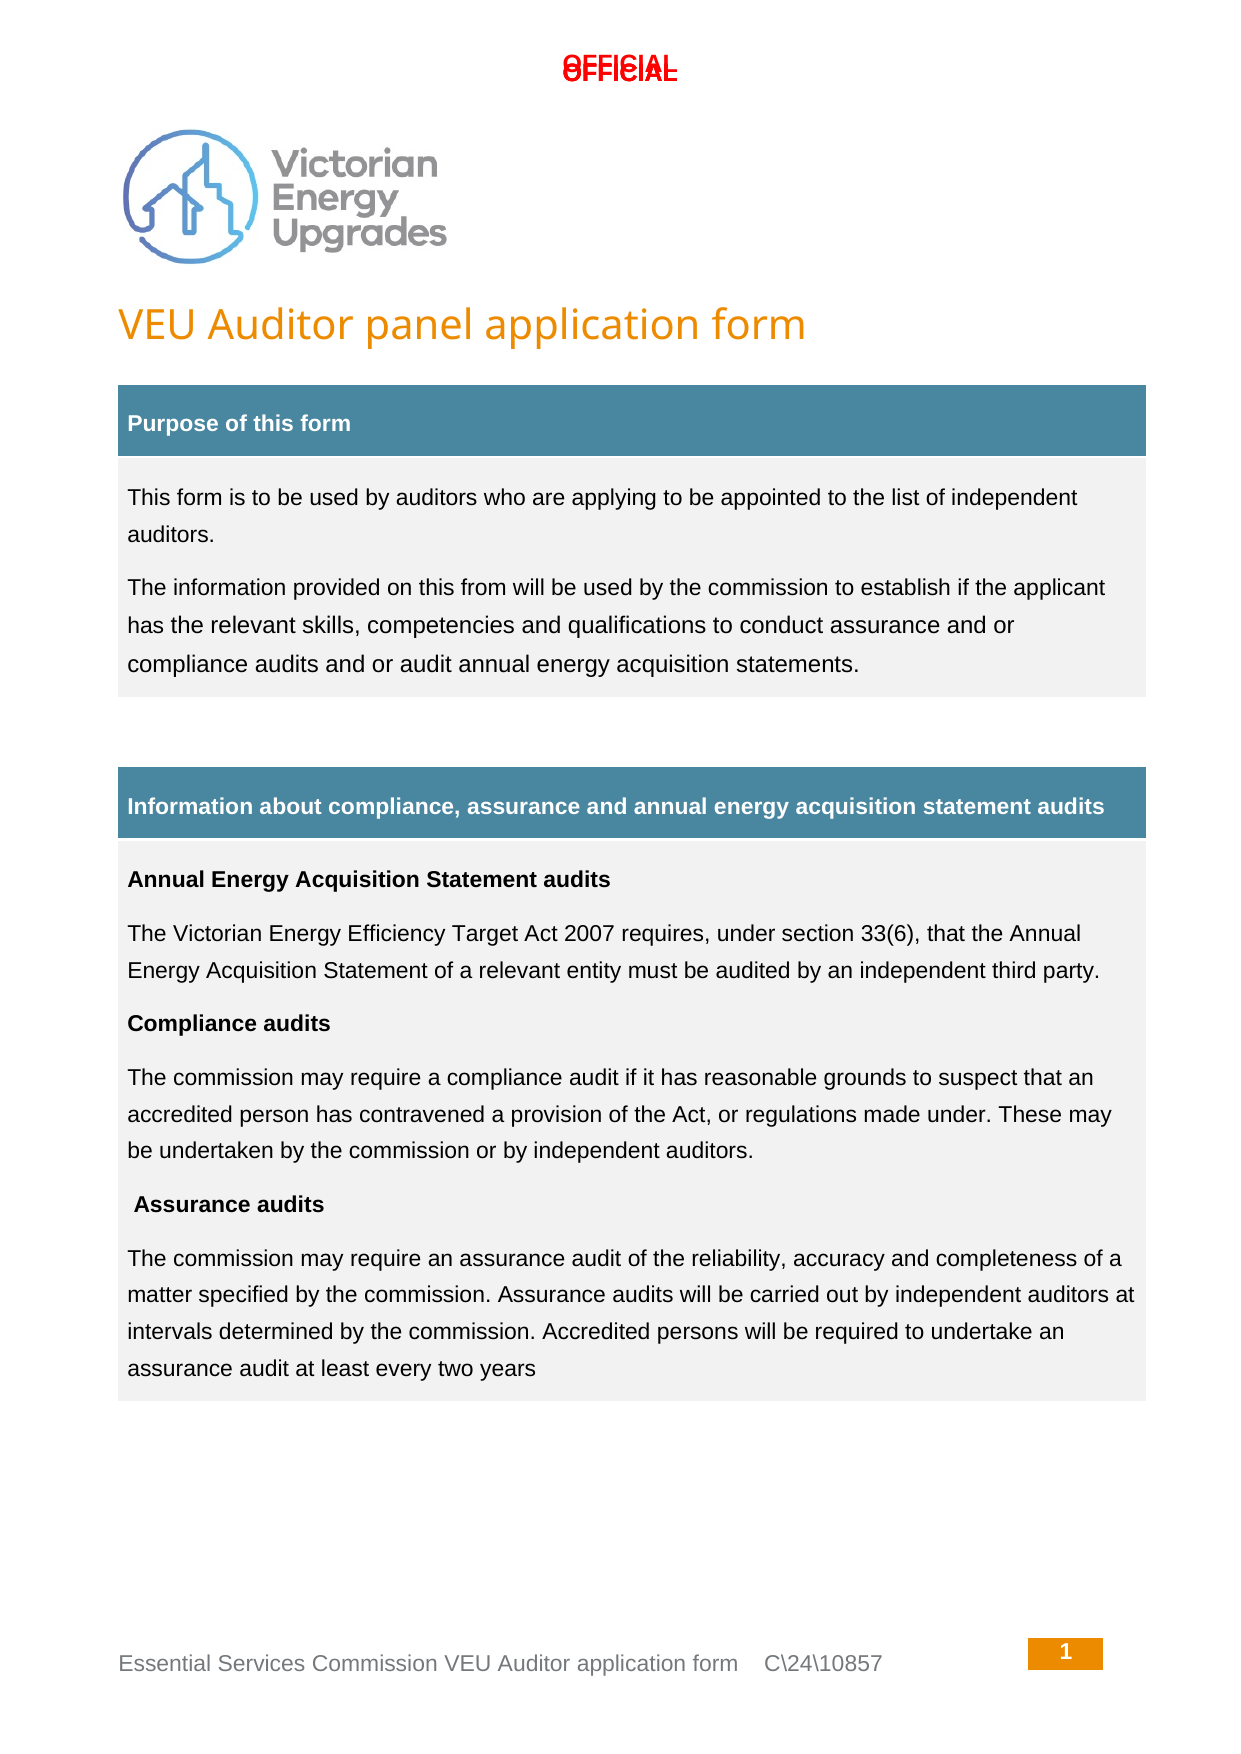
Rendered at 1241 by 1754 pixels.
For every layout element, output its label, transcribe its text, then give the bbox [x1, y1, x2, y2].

subtitle VEU Auditor panel application form [118, 152, 1122, 351]
table_header Purpose of this form [118, 385, 1146, 456]
picture [118, 128, 449, 152]
table_cell This form is to be used by auditors who are applying to be appointed to the list of independent auditors. The information provided on this from will be used by the commission to establish if the applicant has the relevant skills, competencies and qualifications to conduct assurance and or compliance audits and or audit annual energy acquisition statements. [118, 458, 1146, 697]
table_cell Annual Energy Acquisition Statement audits The Victorian Energy Efficiency Target Act 2007 requires, under section 33(6), that the Annual Energy Acquisition Statement of a relevant entity must be audited by an independent third party. Compliance audits The commission may require a compliance audit if it has reasonable grounds to suspect that an accredited person has contravened a provision of the Act, or regulations made under. These may be undertaken by the commission or by independent auditors. Assurance audits The commission may require an assurance audit of the reliability, accuracy and completeness of a matter specified by the commission. Assurance audits will be carried out by independent auditors at intervals determined by the commission. Accredited persons will be required to undertake an assurance audit at least every two years [118, 841, 1146, 1401]
table_header Information about compliance, assurance and annual energy acquisition statement audits [118, 767, 1146, 838]
